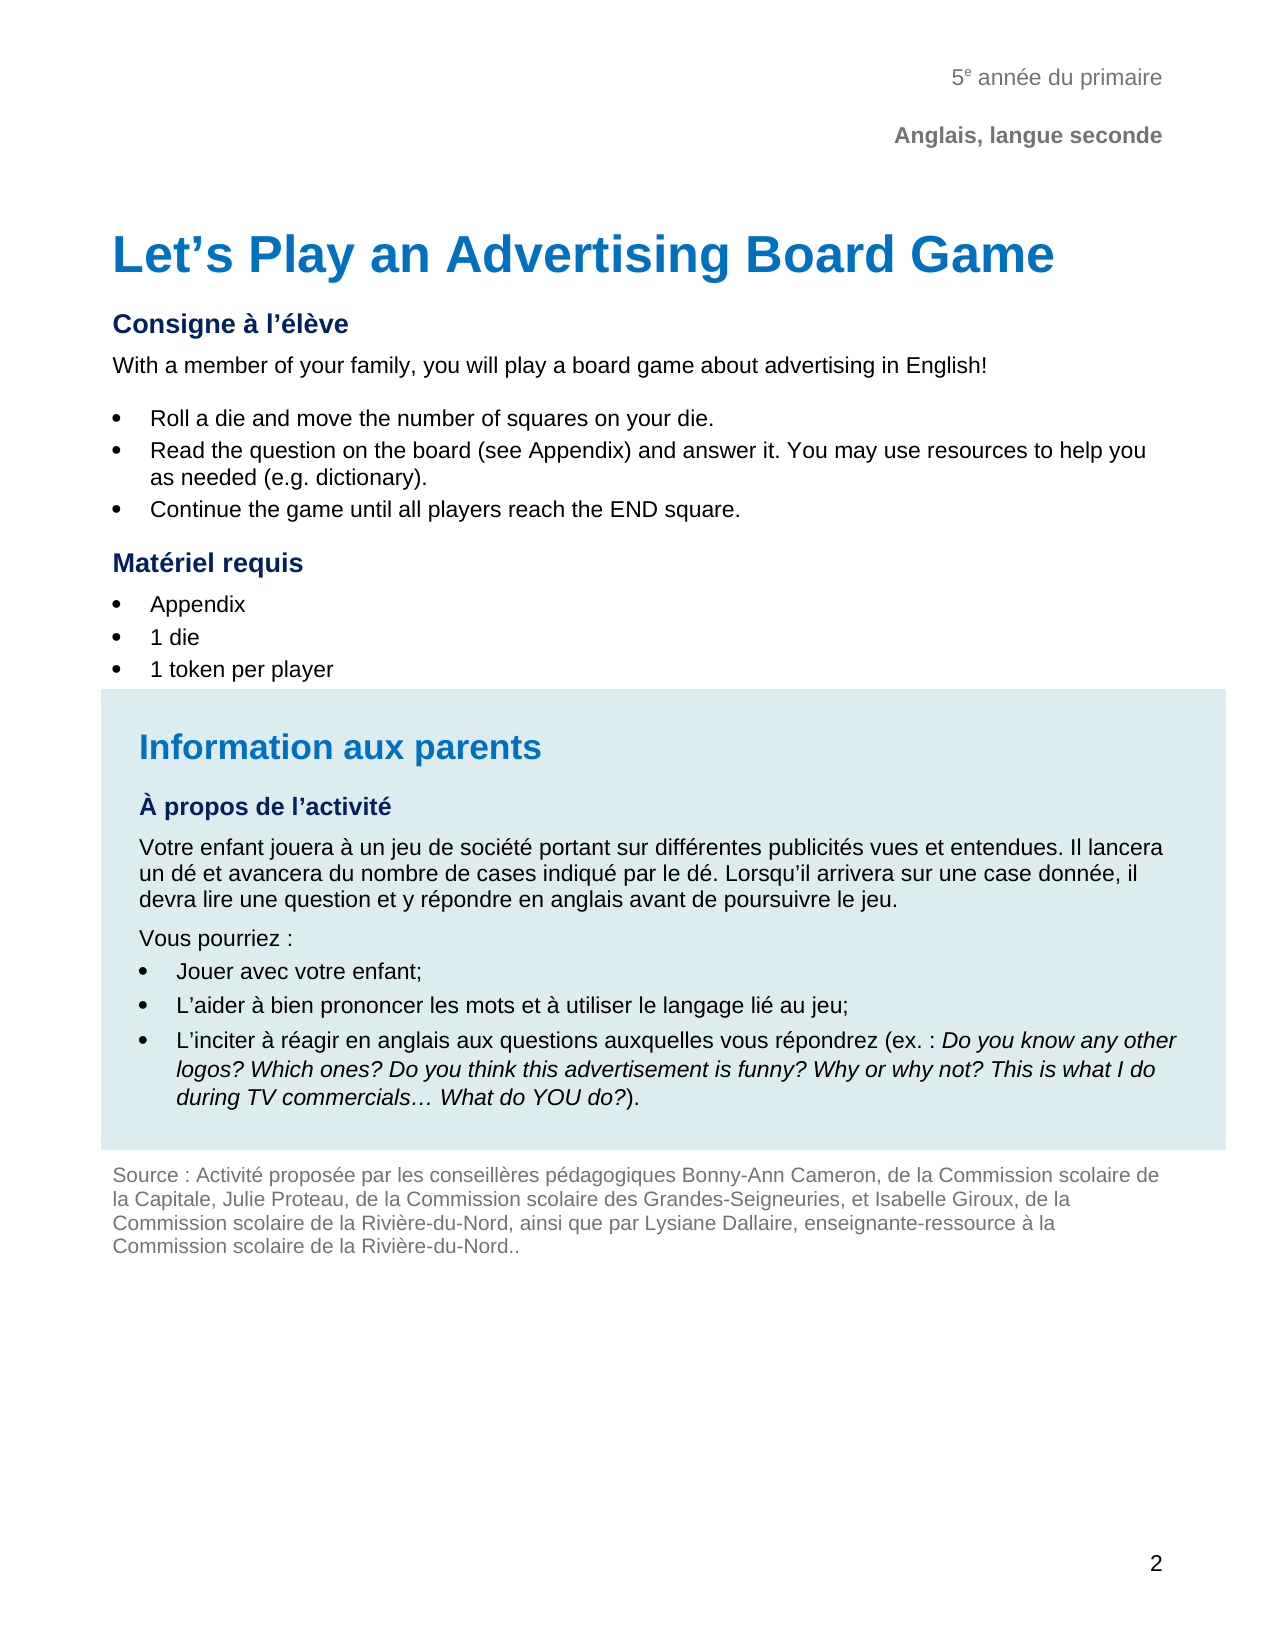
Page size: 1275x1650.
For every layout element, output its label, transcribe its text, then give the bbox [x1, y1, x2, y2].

text With a member of your family, you will play a board game about advertising in English! [112, 352, 1162, 378]
text Matériel requis [112, 547, 1083, 579]
text Consigne à l’élève [112, 308, 1162, 339]
text Anglais, langue seconde [112, 122, 1162, 148]
text Appendix [112, 591, 1162, 618]
text Let’s Play an Advertising Board Game [112, 223, 1162, 283]
text 1 die [112, 624, 1162, 650]
text 1 token per player [112, 656, 1162, 683]
text Source : Activité proposée par les conseillères pédagogiques Bonny-Ann Cameron, de la Commission scolaire de la Capitale, Julie Proteau, de la Commission scolaire des Grandes-Seigneuries, et Isabelle Giroux, de la Commission scolaire de la Rivière-du-Nord, ainsi que par Lysiane Dallaire, enseignante-ressource à la Commission scolaire de la Rivière-du-Nord.. [112, 1162, 1162, 1258]
text Roll a die and move the number of squares on your die. [112, 404, 1162, 431]
table_header Information aux parents À propos de l’activité Votre enfant jouera à un jeu de société portant sur différentes publicités vues et entendues. Il lancera un dé et avancera du nombre de cases indiqué par le dé. Lorsqu’il arrivera sur une case donnée, il devra lire une question et y répondre en anglais avant de poursuivre le jeu. Vous pourriez : Jouer avec votre enfant; L’aider à bien prononcer les mots et à utiliser le langage lié au jeu; L’inciter à réagir en anglais aux questions auxquelles vous répondrez (ex. : Do you know any other logos? Which ones? Do you think this advertisement is funny? Why or why not? This is what I do during TV commercials… What do YOU do?). [101, 689, 1226, 1150]
text Continue the game until all players reach the END square. [112, 496, 1162, 522]
text Read the question on the board (see Appendix) and answer it. You may use resources to help you as needed (e.g. dictionary). [112, 437, 1162, 490]
